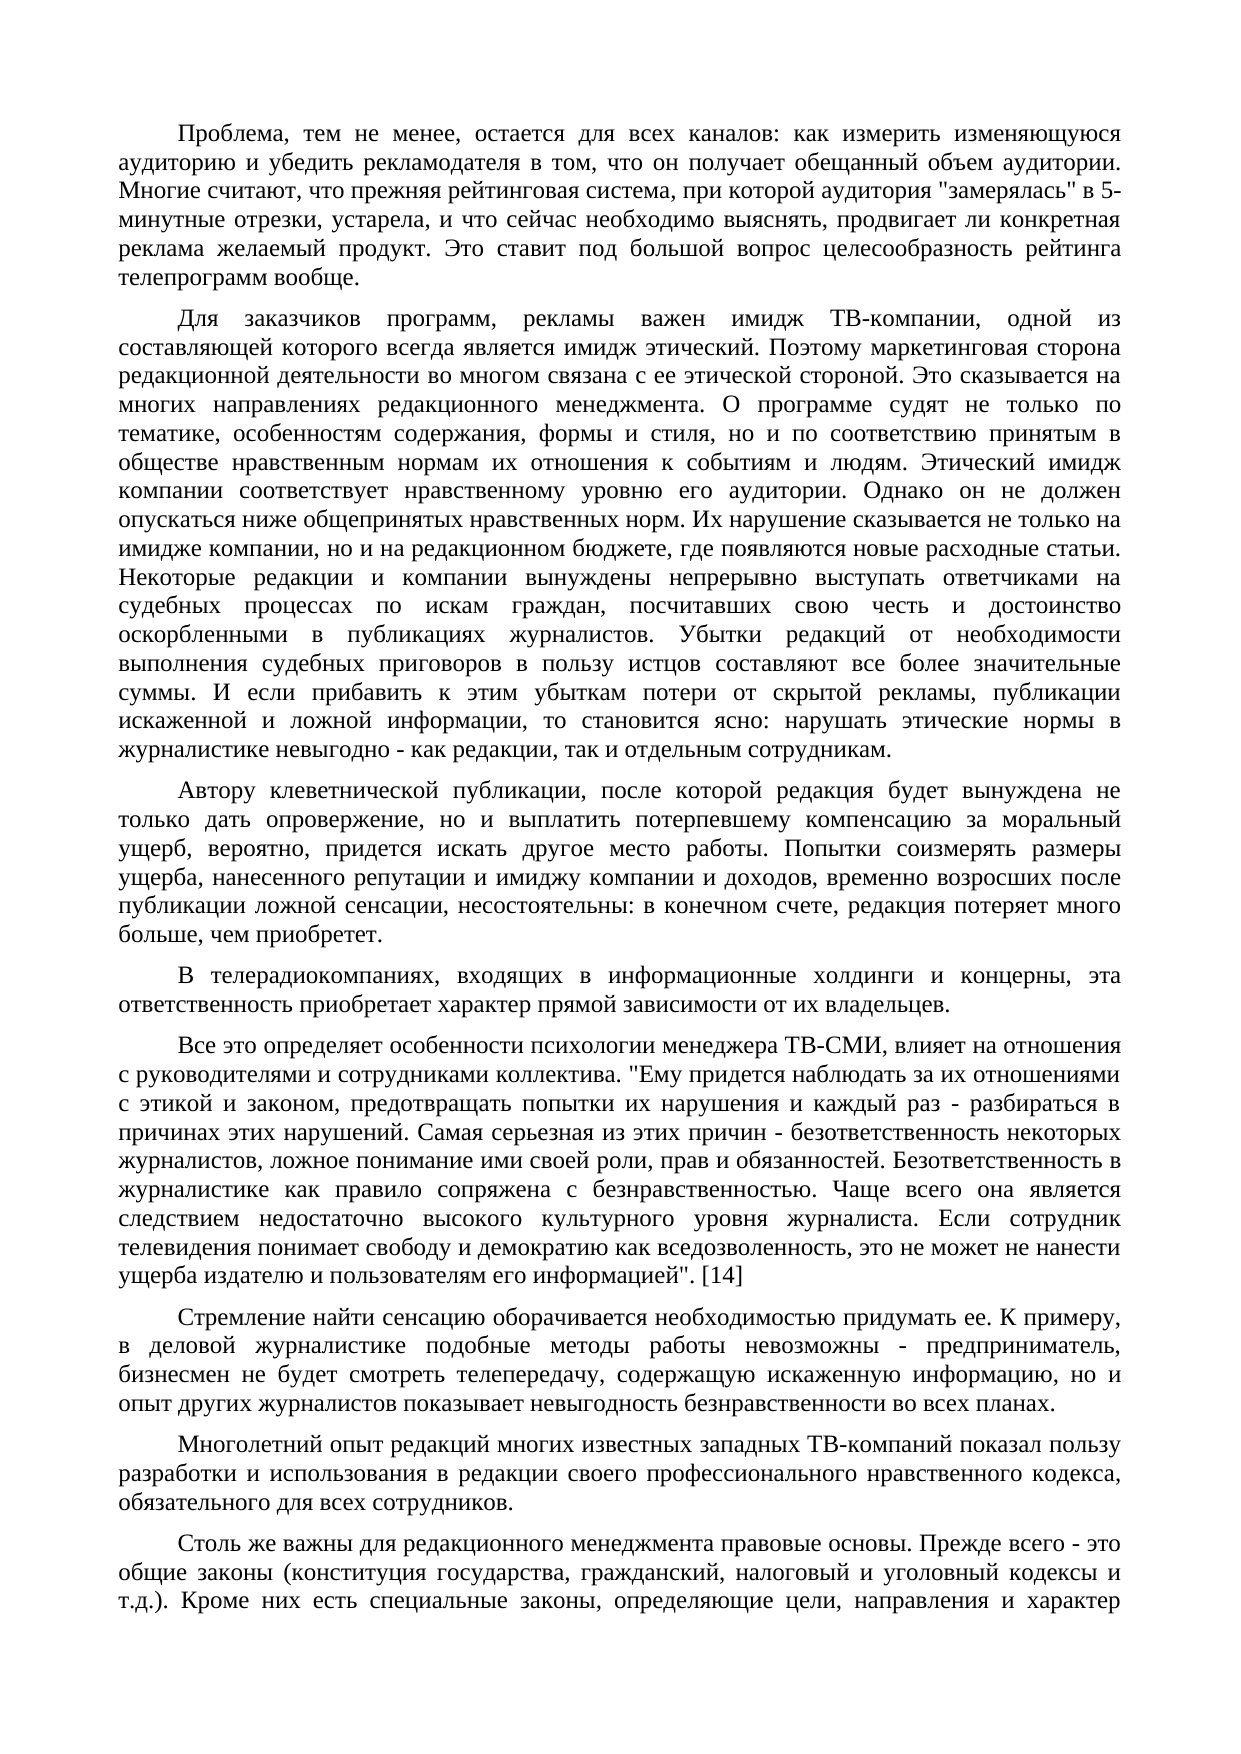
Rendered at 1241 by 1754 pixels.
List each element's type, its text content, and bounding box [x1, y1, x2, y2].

text Автору клеветнической публикации, после которой редакция будет вынуждена не только дать опровержение, но и выплатить потерпевшему компенсацию за моральный ущерб, вероятно, придется искать другое место работы. Попытки соизмерять размеры ущерба, нанесенного репутации и имиджу компании и доходов, временно возросших после публикации ложной сенсации, несостоятельны: в конечном счете, редакция потеряет много больше, чем приобретет. [118, 776, 1122, 948]
text Для заказчиков программ, рекламы важен имидж ТВ-компании, одной из составляющей которого всегда является имидж этический. Поэтому маркетинговая сторона редакционной деятельности во многом связана с ее этической стороной. Это сказывается на многих направлениях редакционного менеджмента. О программе судят не только по тематике, особенностям содержания, формы и стиля, но и по соответствию принятым в обществе нравственным нормам их отношения к событиям и людям. Этический имидж компании соответствует нравственному уровню его аудитории. Однако он не должен опускаться ниже общепринятых нравственных норм. Их нарушение сказывается не только на имидже компании, но и на редакционном бюджете, где появляются новые расходные статьи. Некоторые редакции и компании вынуждены непрерывно выступать ответчиками на судебных процессах по искам граждан, посчитавших свою честь и достоинство оскорбленными в публикациях журналистов. Убытки редакций от необходимости выполнения судебных приговоров в пользу истцов составляют все более значительные суммы. И если прибавить к этим убыткам потери от скрытой рекламы, публикации искаженной и ложной информации, то становится ясно: нарушать этические нормы в журналистике невыгодно - как редакции, так и отдельным сотрудникам. [118, 303, 1122, 763]
text Проблема, тем не менее, остается для всех каналов: как измерить изменяющуюся аудиторию и убедить рекламодателя в том, что он получает обещанный объем аудитории. Многие считают, что прежняя рейтинговая система, при которой аудитория "замерялась" в 5-минутные отрезки, устарела, и что сейчас необходимо выяснять, продвигает ли конкретная реклама желаемый продукт. Это ставит под большой вопрос целесообразность рейтинга телепрограмм вообще. [118, 118, 1122, 291]
text Все это определяет особенности психологии менеджера ТВ-СМИ, влияет на отношения с руководителями и сотрудниками коллектива. "Ему придется наблюдать за их отношениями с этикой и законом, предотвращать попытки их нарушения и каждый раз - разбираться в причинах этих нарушений. Самая серьезная из этих причин - безответственность некоторых журналистов, ложное понимание ими своей роли, прав и обязанностей. Безответственность в журналистике как правило сопряжена с безнравственностью. Чаще всего она является следствием недостаточно высокого культурного уровня журналиста. Если сотрудник телевидения понимает свободу и демократию как вседозволенность, это не может не нанести ущерба издателю и пользователям его информацией". [14] [118, 1031, 1122, 1289]
text Стремление найти сенсацию оборачивается необходимостью придумать ее. К примеру, в деловой журналистике подобные методы работы невозможны - предприниматель, бизнесмен не будет смотреть телепередачу, содержащую искаженную информацию, но и опыт других журналистов показывает невыгодность безнравственности во всех планах. [118, 1302, 1122, 1417]
text Многолетний опыт редакций многих известных западных ТВ-компаний показал пользу разработки и использования в редакции своего профессионального нравственного кодекса, обязательного для всех сотрудников. [118, 1429, 1122, 1516]
text В телерадиокомпаниях, входящих в информационные холдинги и концерны, эта ответственность приобретает характер прямой зависимости от их владельцев. [118, 961, 1122, 1018]
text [118, 1528, 1122, 1614]
